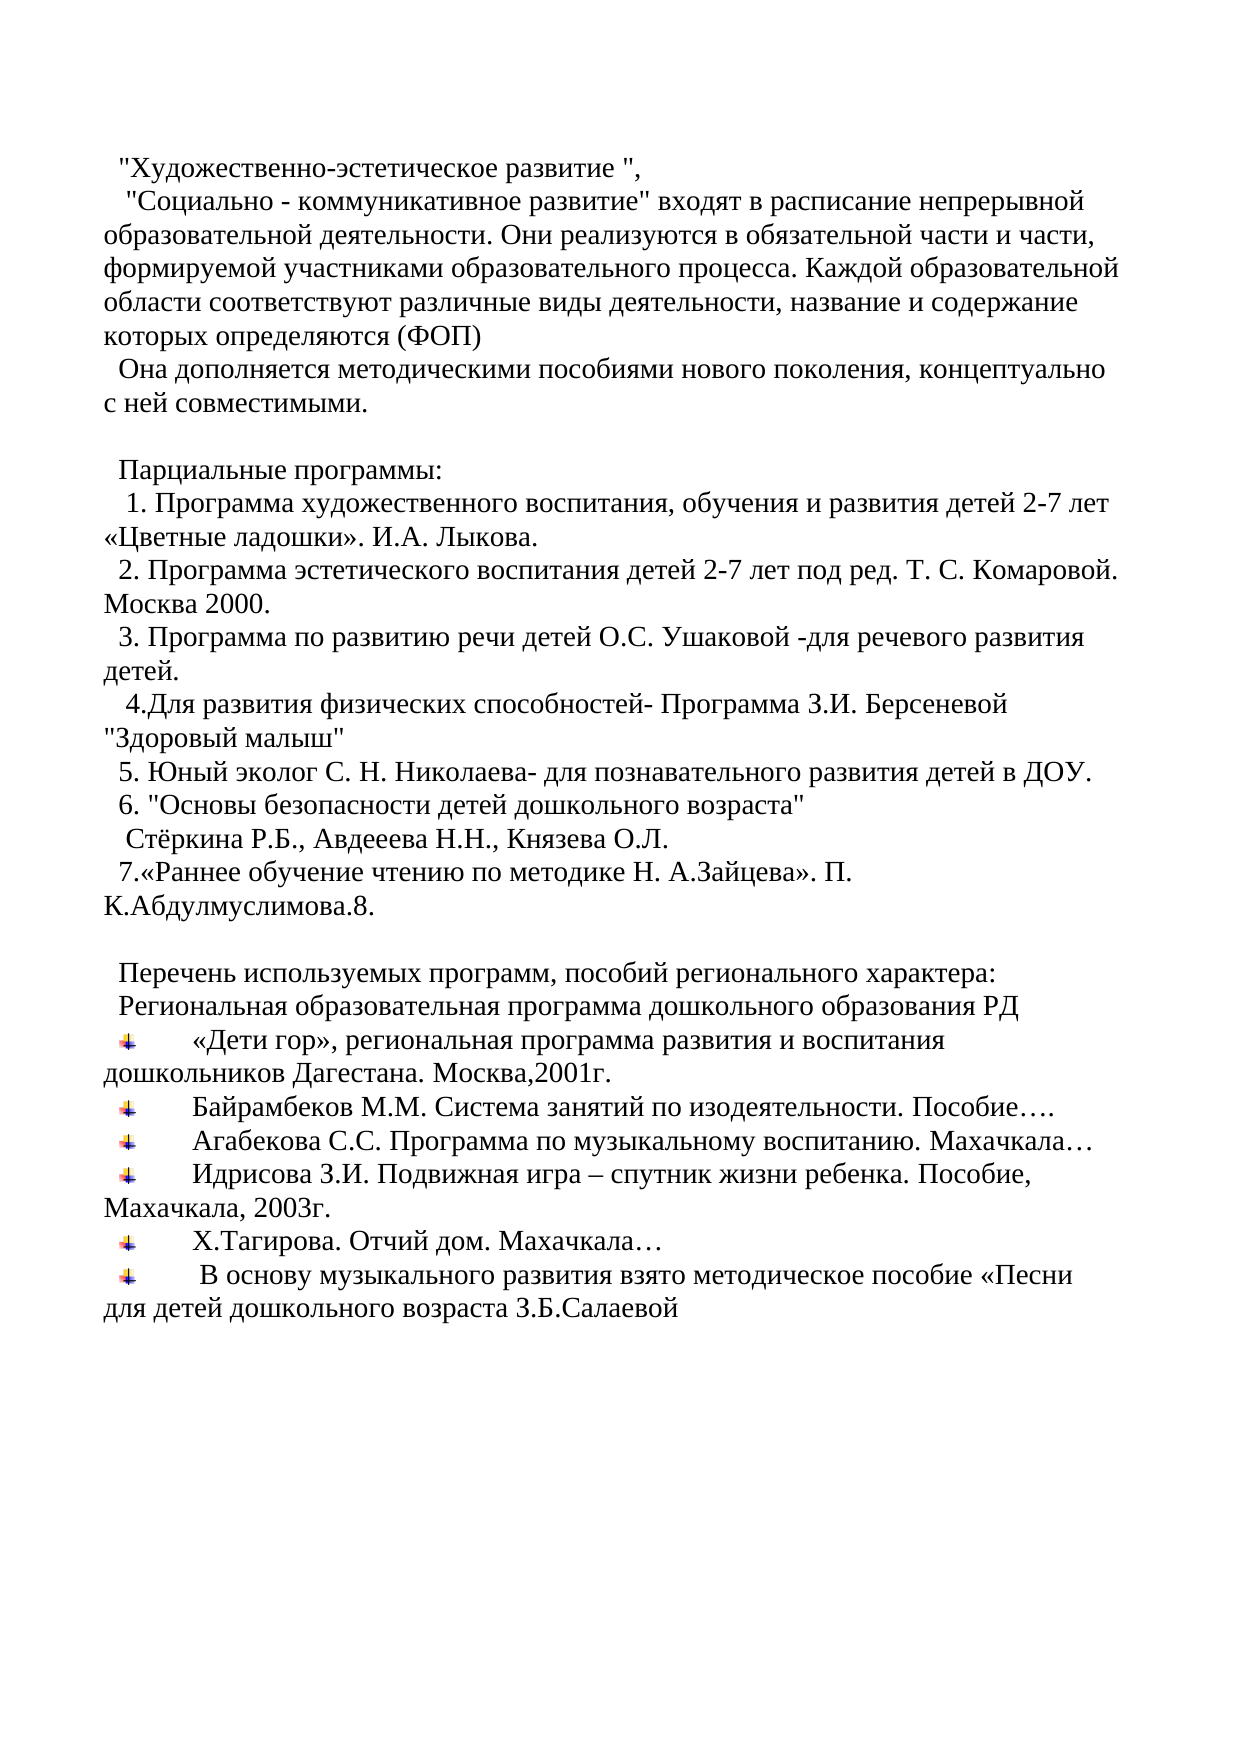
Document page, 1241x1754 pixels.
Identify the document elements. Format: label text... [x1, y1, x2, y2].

list Х.Тагирова. Отчий дом. Махачкала… [103, 1223, 1122, 1257]
text 2. Программа эстетического воспитания детей 2-7 лет под ред. Т. С. Комаровой. Москва 2000. [103, 552, 1122, 619]
list Идрисова З.И. Подвижная игра – спутник жизни ребенка. Пособие, Махачкала, 2003г. [103, 1156, 1122, 1223]
text Стёркина Р.Б., Авдееева Н.Н., Князева О.Л. [103, 821, 1122, 854]
text 5. Юный эколог С. Н. Николаева- для познавательного развития детей в ДОУ. [103, 754, 1122, 787]
text 6. "Основы безопасности детей дошкольного возраста" [103, 787, 1122, 821]
text "Социально - коммуникативное развитие" входят в расписание непрерывной образовательной деятельности. Они реализуются в обязательной части и части, формируемой участниками образовательного процесса. Каждой образовательной области соответствуют различные виды деятельности, название и содержание которых определяются (ФОП) [103, 183, 1122, 351]
list «Дети гор», региональная программа развития и воспитания дошкольников Дагестана. Москва,2001г. [103, 1022, 1122, 1089]
text Региональная образовательная программа дошкольного образования РД [103, 988, 1122, 1022]
text "Художественно-эстетическое развитие ", [103, 150, 1122, 183]
picture [119, 1099, 136, 1117]
picture [119, 1267, 136, 1285]
list В основу музыкального развития взято методическое пособие «Песни для детей дошкольного возраста З.Б.Салаевой [103, 1257, 1122, 1324]
list Агабекова С.С. Программа по музыкальному воспитанию. Махачкала… [103, 1123, 1122, 1156]
text 7.«Раннее обучение чтению по методике Н. А.Зайцева». П. К.Абдулмуслимова.8. [103, 854, 1122, 921]
picture [119, 1133, 136, 1150]
text Парциальные программы: [118, 452, 1122, 485]
picture [119, 1166, 136, 1184]
picture [119, 1234, 136, 1251]
list Байрамбеков М.М. Система занятий по изодеятельности. Пособие…. [103, 1089, 1122, 1123]
text 1. Программа художественного воспитания, обучения и развития детей 2-7 лет «Цветные ладошки». И.А. Лыкова. [103, 485, 1122, 552]
text Перечень используемых программ, пособий регионального характера: [103, 955, 1122, 988]
text Она дополняется методическими пособиями нового поколения, концептуально с ней совместимыми. [103, 351, 1122, 418]
text 4.Для развития физических способностей- Программа З.И. Берсеневой "Здоровый малыш" [103, 687, 1122, 754]
picture [119, 1032, 136, 1050]
text 3. Программа по развитию речи детей О.С. Ушаковой -для речевого развития детей. [103, 619, 1122, 687]
